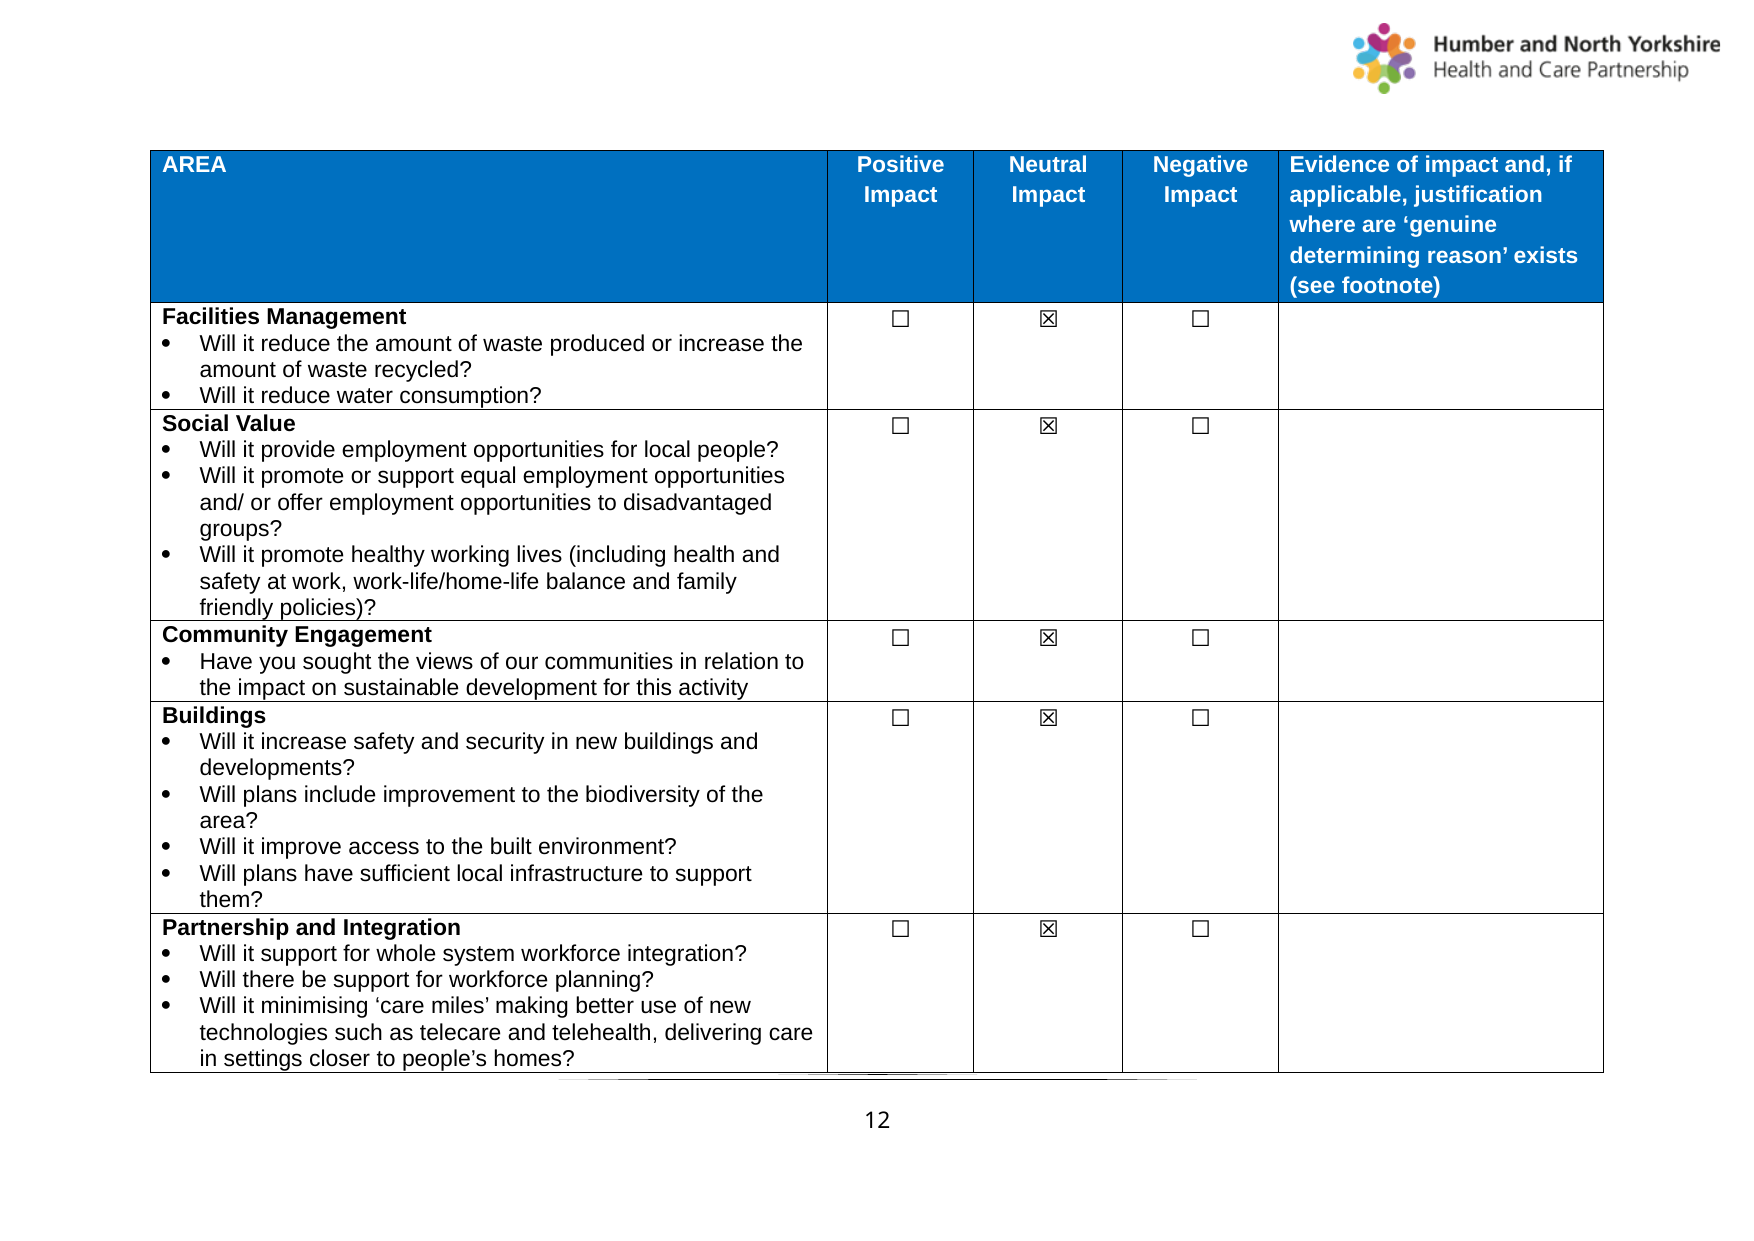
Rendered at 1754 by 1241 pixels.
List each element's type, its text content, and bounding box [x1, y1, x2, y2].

table_cell [1279, 621, 1603, 701]
table_cell [1279, 914, 1603, 1072]
table_cell Social Value Will it provide employment opportunities for local people? Will it promote or support equal employment opportunities and/ or offer employment opportunities to disadvantaged groups? Will it promote healthy working lives (including health and safety at work, work-life/home-life balance and family friendly policies)? [151, 410, 827, 620]
table_cell [1279, 410, 1603, 620]
table_header Evidence of impact and, if applicable, justification where are ‘genuine determining reason’ exists (see footnote) [1279, 151, 1603, 302]
table_cell Buildings Will it increase safety and security in new buildings and developments? Will plans include improvement to the biodiversity of the area? Will it improve access to the built environment? Will plans have sufficient local infrastructure to support them? [151, 702, 827, 912]
picture [1353, 23, 1721, 94]
table_cell [1279, 702, 1603, 912]
table_header Positive Impact [828, 151, 973, 302]
table_cell [1279, 303, 1603, 408]
table_header Negative Impact [1123, 151, 1278, 302]
table_cell Community Engagement Have you sought the views of our communities in relation to the impact on sustainable development for this activity [151, 621, 827, 701]
table_cell Facilities Management Will it reduce the amount of waste produced or increase the amount of waste recycled? Will it reduce water consumption? [151, 303, 827, 408]
table_header Neutral Impact [974, 151, 1122, 302]
table_header AREA [151, 151, 827, 302]
